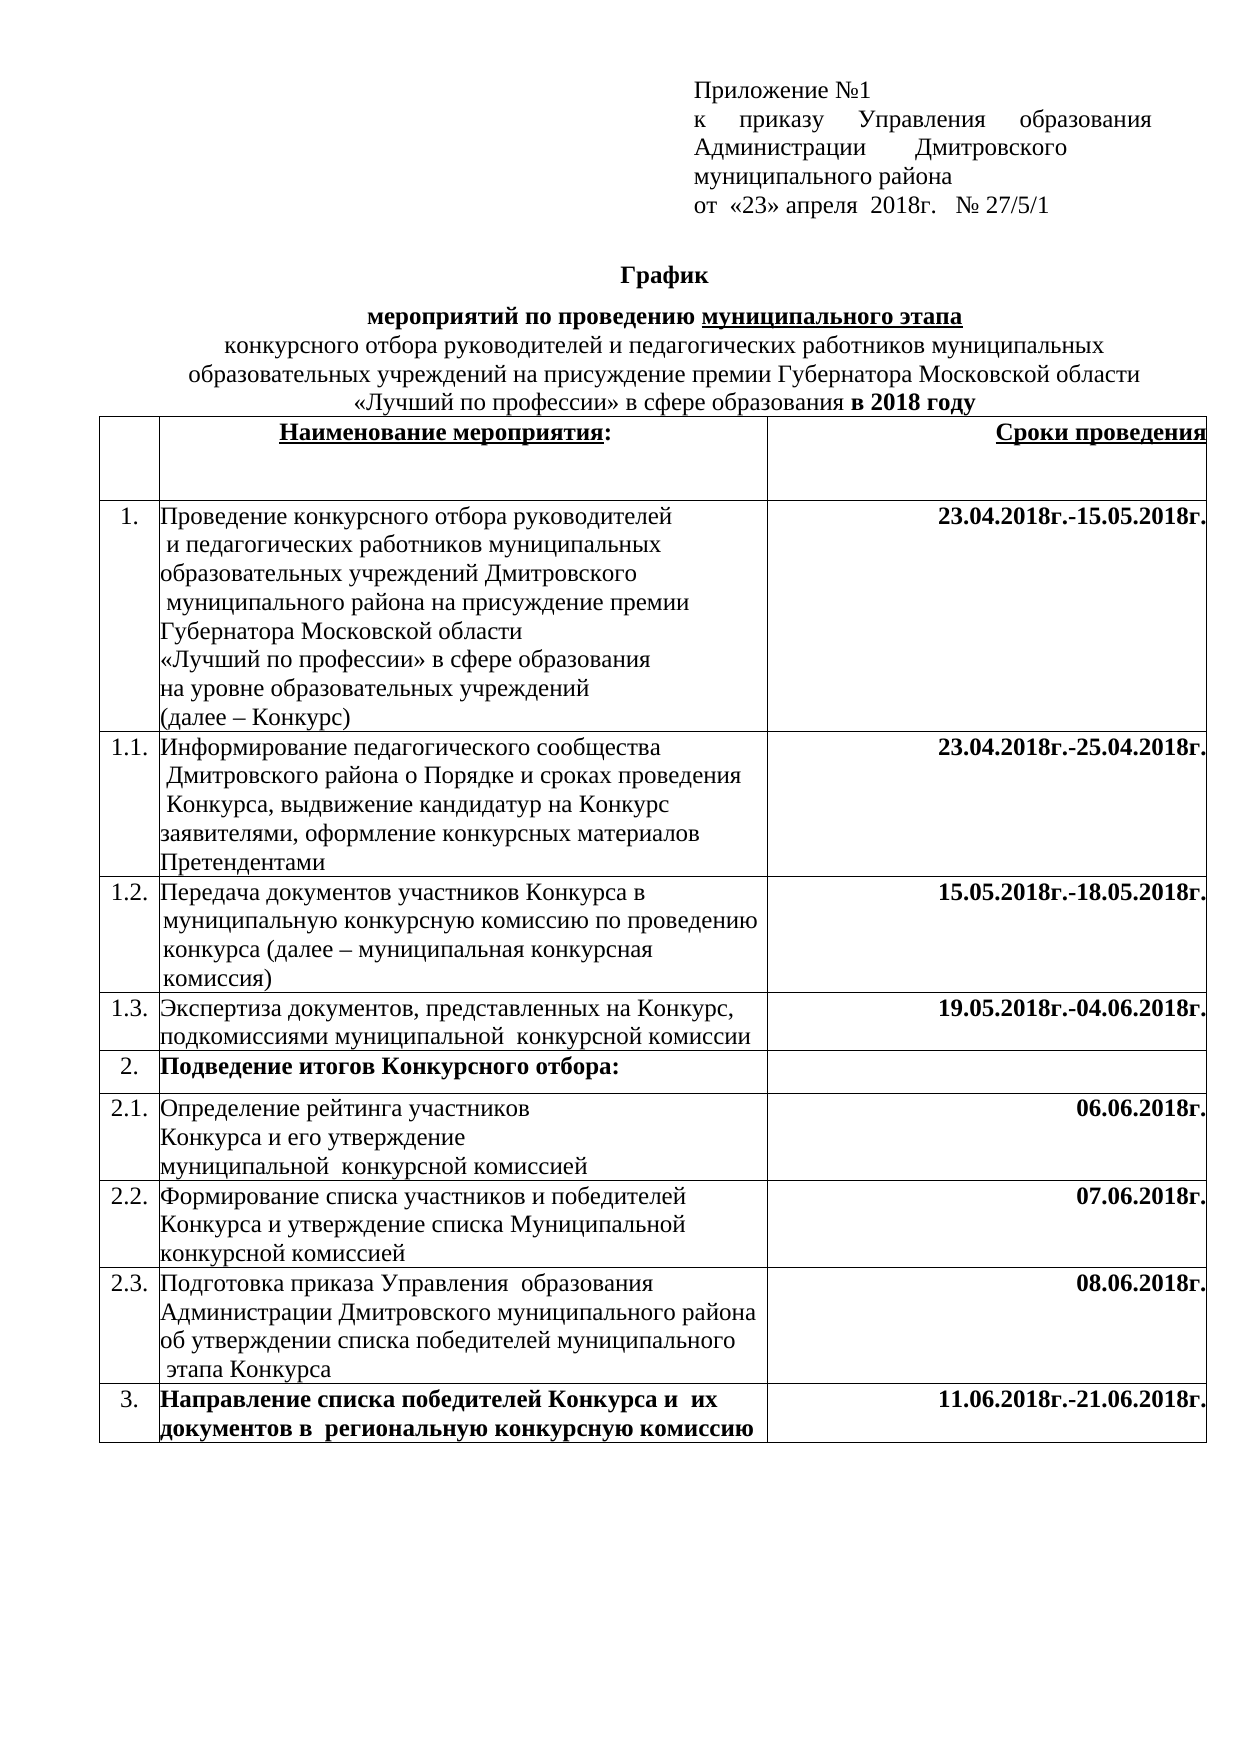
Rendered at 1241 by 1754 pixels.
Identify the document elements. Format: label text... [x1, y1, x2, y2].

text «Лучший по профессии» в сфере образования в 2018 году [177, 387, 1152, 416]
table_cell Направление списка победителей Конкурса и их документов в региональную конкурсную комиссию [160, 1384, 767, 1442]
table_cell 19.05.2018г.-04.06.2018г. [768, 993, 1206, 1050]
table_cell 06.06.2018г. [768, 1094, 1206, 1180]
table_cell 08.06.2018г. [768, 1268, 1206, 1383]
table_cell 2.3. [100, 1268, 159, 1383]
text от «23» апреля 2018г. № 27/5/1 [620, 190, 1152, 219]
table_cell 2.1. [100, 1094, 159, 1180]
table_cell 1.2. [100, 877, 159, 992]
text График [177, 260, 1152, 289]
table_cell 15.05.2018г.-18.05.2018г. [768, 877, 1206, 992]
text мероприятий по проведению муниципального этапа [177, 301, 1152, 330]
table_header [100, 417, 159, 500]
table_cell [768, 1051, 1206, 1092]
table_cell 2. [100, 1051, 159, 1092]
table_cell 23.04.2018г.-25.04.2018г. [768, 732, 1206, 876]
table_cell 11.06.2018г.-21.06.2018г. [768, 1384, 1206, 1442]
table_cell Определение рейтинга участников Конкурса и его утверждение муниципальной конкурсной комиссией [160, 1094, 767, 1180]
table_header Сроки проведения [768, 417, 1206, 500]
table_header Наименование мероприятия: [160, 417, 767, 500]
text Приложение №1 [693, 75, 1152, 104]
table_cell 23.04.2018г.-15.05.2018г. [768, 501, 1206, 731]
table_cell Проведение конкурсного отбора руководителей и педагогических работников муниципальных образовательных учреждений Дмитровского муниципального района на присуждение премии Губернатора Московской области «Лучший по профессии» в сфере образования на уровне образовательных учреждений (далее – Конкурс) [160, 501, 767, 731]
table_cell 3. [100, 1384, 159, 1442]
table_cell 2.2. [100, 1181, 159, 1267]
table_cell Экспертиза документов, представленных на Конкурс, подкомиссиями муниципальной конкурсной комиссии [160, 993, 767, 1050]
table_cell Формирование списка участников и победителей Конкурса и утверждение списка Муниципальной конкурсной комиссией [160, 1181, 767, 1267]
table_cell Передача документов участников Конкурса в муниципальную конкурсную комиссию по проведению конкурса (далее – муниципальная конкурсная комиссия) [160, 877, 767, 992]
table_cell 07.06.2018г. [768, 1181, 1206, 1267]
text к приказу Управления образования Администрации Дмитровского муниципального района [693, 104, 1152, 190]
table_cell 1.3. [100, 993, 159, 1050]
table_cell Подготовка приказа Управления образования Администрации Дмитровского муниципального района об утверждении списка победителей муниципального этапа Конкурса [160, 1268, 767, 1383]
table_cell Подведение итогов Конкурсного отбора: [160, 1051, 767, 1092]
table_cell Информирование педагогического сообщества Дмитровского района о Порядке и сроках проведения Конкурса, выдвижение кандидатур на Конкурс заявителями, оформление конкурсных материалов Претендентами [160, 732, 767, 876]
table_cell 1.1. [100, 732, 159, 876]
table_cell 1. [100, 501, 159, 731]
text конкурсного отбора руководителей и педагогических работников муниципальных образовательных учреждений на присуждение премии Губернатора Московской области [177, 330, 1152, 387]
